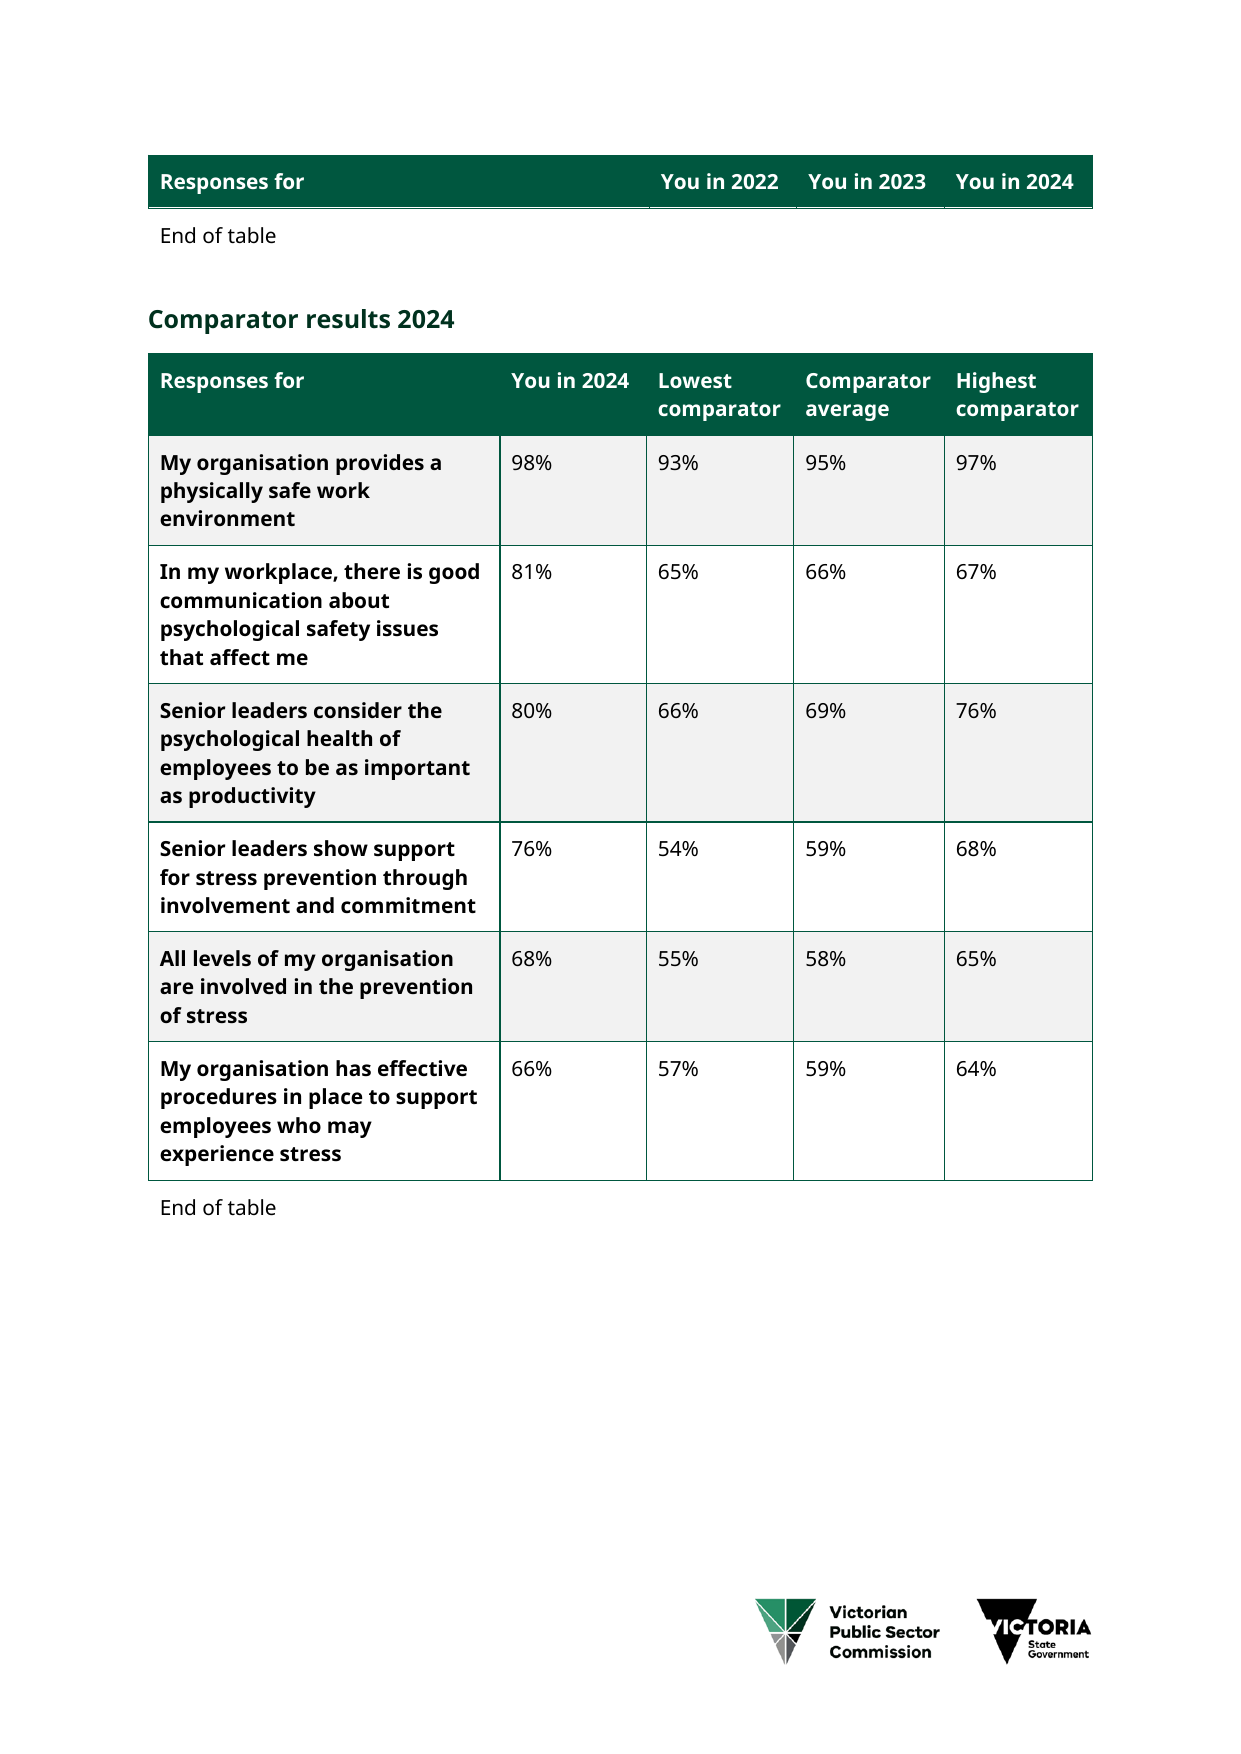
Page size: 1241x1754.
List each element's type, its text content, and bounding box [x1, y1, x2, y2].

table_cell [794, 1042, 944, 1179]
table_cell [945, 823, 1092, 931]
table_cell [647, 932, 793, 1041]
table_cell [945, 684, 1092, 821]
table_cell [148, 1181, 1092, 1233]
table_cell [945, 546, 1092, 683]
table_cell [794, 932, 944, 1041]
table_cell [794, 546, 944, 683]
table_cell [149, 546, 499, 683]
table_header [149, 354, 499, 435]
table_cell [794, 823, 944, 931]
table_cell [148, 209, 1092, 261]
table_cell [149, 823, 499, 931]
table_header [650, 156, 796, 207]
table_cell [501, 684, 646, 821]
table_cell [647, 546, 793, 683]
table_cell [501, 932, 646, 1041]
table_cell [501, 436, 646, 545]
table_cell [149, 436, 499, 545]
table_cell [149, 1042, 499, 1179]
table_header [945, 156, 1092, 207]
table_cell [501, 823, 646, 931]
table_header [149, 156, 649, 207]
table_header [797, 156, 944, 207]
subtitle Comparator results 2024 [148, 302, 1092, 336]
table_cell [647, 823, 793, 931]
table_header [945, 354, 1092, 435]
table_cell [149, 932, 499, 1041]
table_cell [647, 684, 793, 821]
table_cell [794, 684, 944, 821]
picture [754, 1598, 1093, 1666]
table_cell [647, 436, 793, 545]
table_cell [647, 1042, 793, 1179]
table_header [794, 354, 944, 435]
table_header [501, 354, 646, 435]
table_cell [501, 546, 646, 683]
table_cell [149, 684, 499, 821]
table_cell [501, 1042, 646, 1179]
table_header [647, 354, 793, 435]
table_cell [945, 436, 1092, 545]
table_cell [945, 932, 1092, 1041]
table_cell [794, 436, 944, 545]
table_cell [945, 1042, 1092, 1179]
